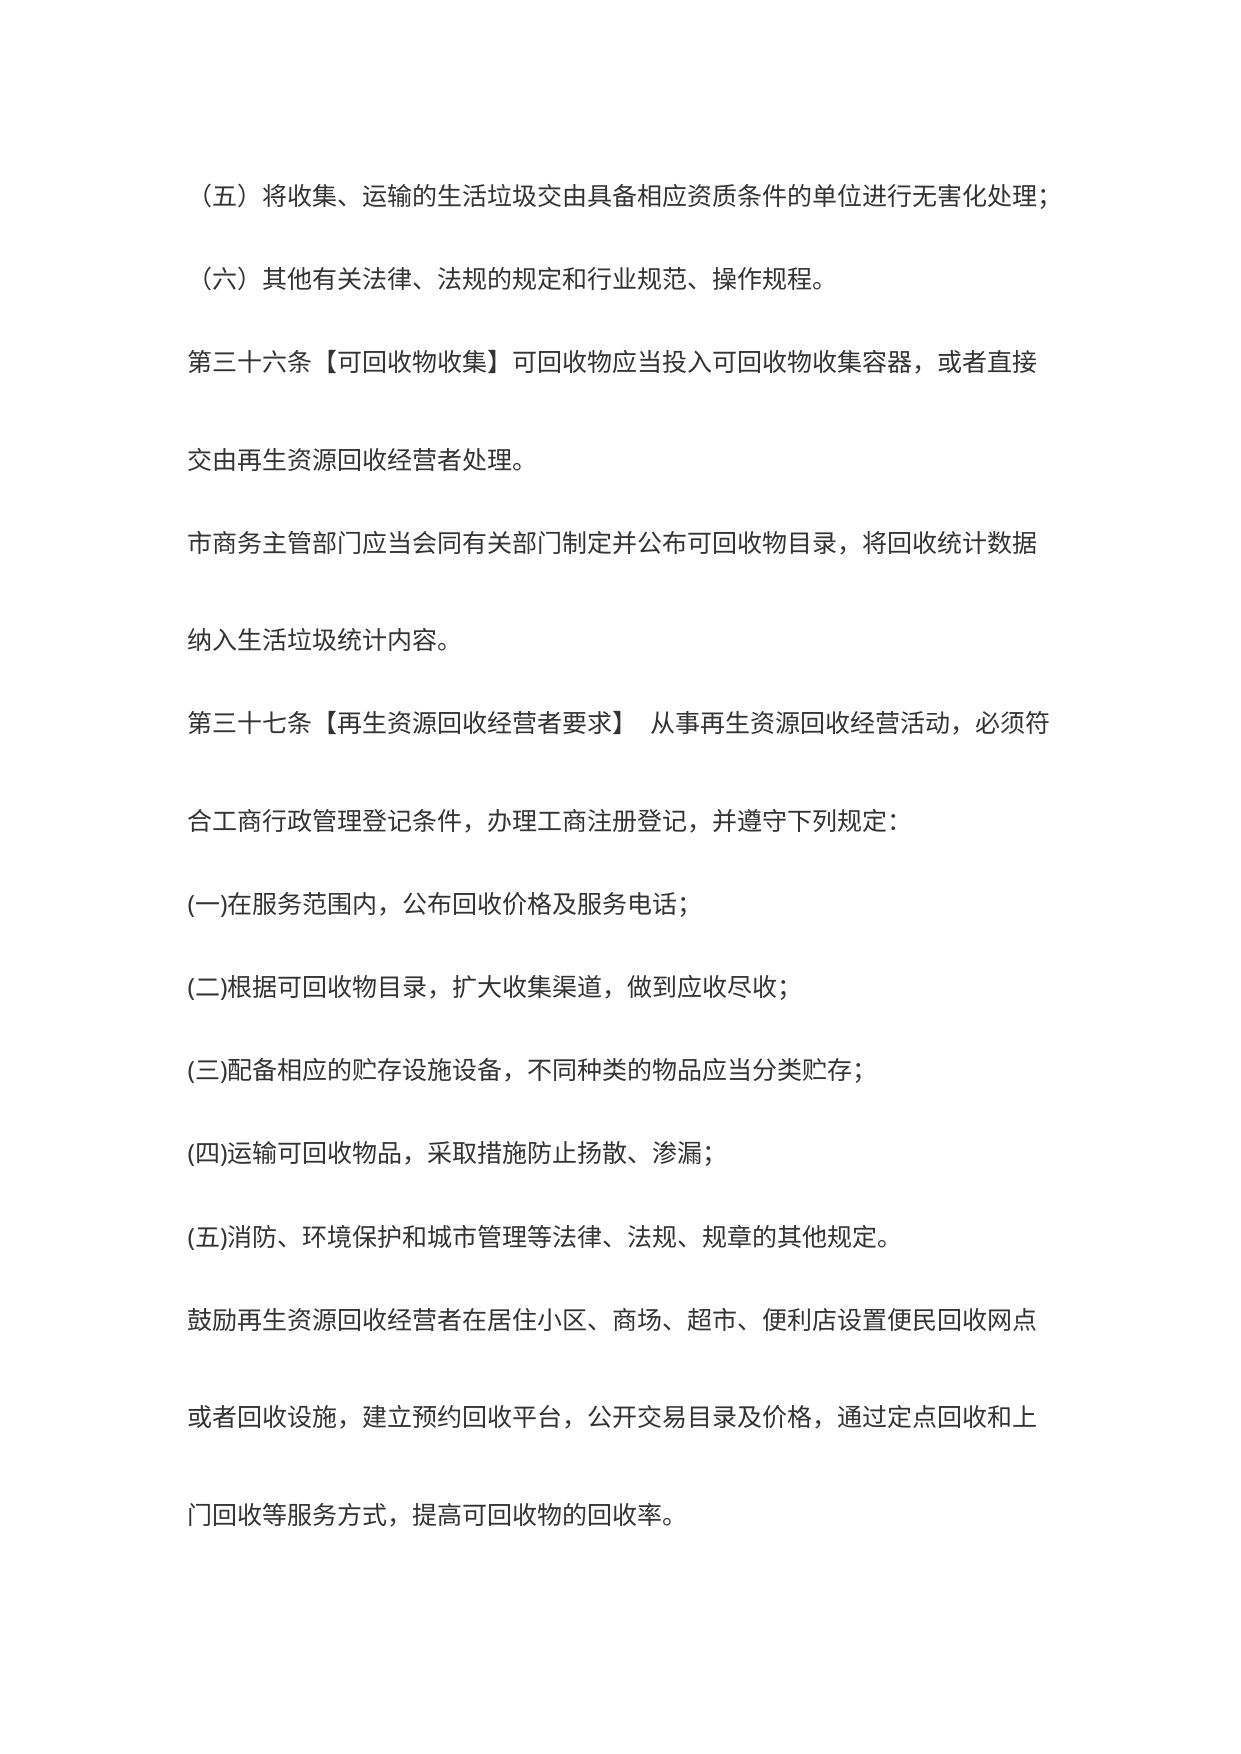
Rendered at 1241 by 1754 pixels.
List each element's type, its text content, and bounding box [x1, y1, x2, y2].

text (四)运输可回收物品，采取措施防止扬散、渗漏； [187, 1119, 1053, 1184]
text 鼓励再生资源回收经营者在居住小区、商场、超市、便利店设置便民回收网点或者回收设施，建立预约回收平台，公开交易目录及价格，通过定点回收和上门回收等服务方式，提高可回收物的回收率。 [187, 1286, 1053, 1546]
text (三)配备相应的贮存设施设备，不同种类的物品应当分类贮存； [187, 1036, 1053, 1101]
text (二)根据可回收物目录，扩大收集渠道，做到应收尽收； [187, 953, 1053, 1018]
text （六）其他有关法律、法规的规定和行业规范、操作规程。 [187, 245, 1053, 310]
text （五）将收集、运输的生活垃圾交由具备相应资质条件的单位进行无害化处理； [187, 162, 1053, 227]
text 第三十六条【可回收物收集】可回收物应当投入可回收物收集容器，或者直接交由再生资源回收经营者处理。 [187, 328, 1053, 491]
text (五)消防、环境保护和城市管理等法律、法规、规章的其他规定。 [187, 1203, 1053, 1268]
text 市商务主管部门应当会同有关部门制定并公布可回收物目录，将回收统计数据纳入生活垃圾统计内容。 [187, 509, 1053, 671]
text (一)在服务范围内，公布回收价格及服务电话； [187, 870, 1053, 935]
text 第三十七条【再生资源回收经营者要求】 从事再生资源回收经营活动，必须符合工商行政管理登记条件，办理工商注册登记，并遵守下列规定： [187, 689, 1053, 852]
